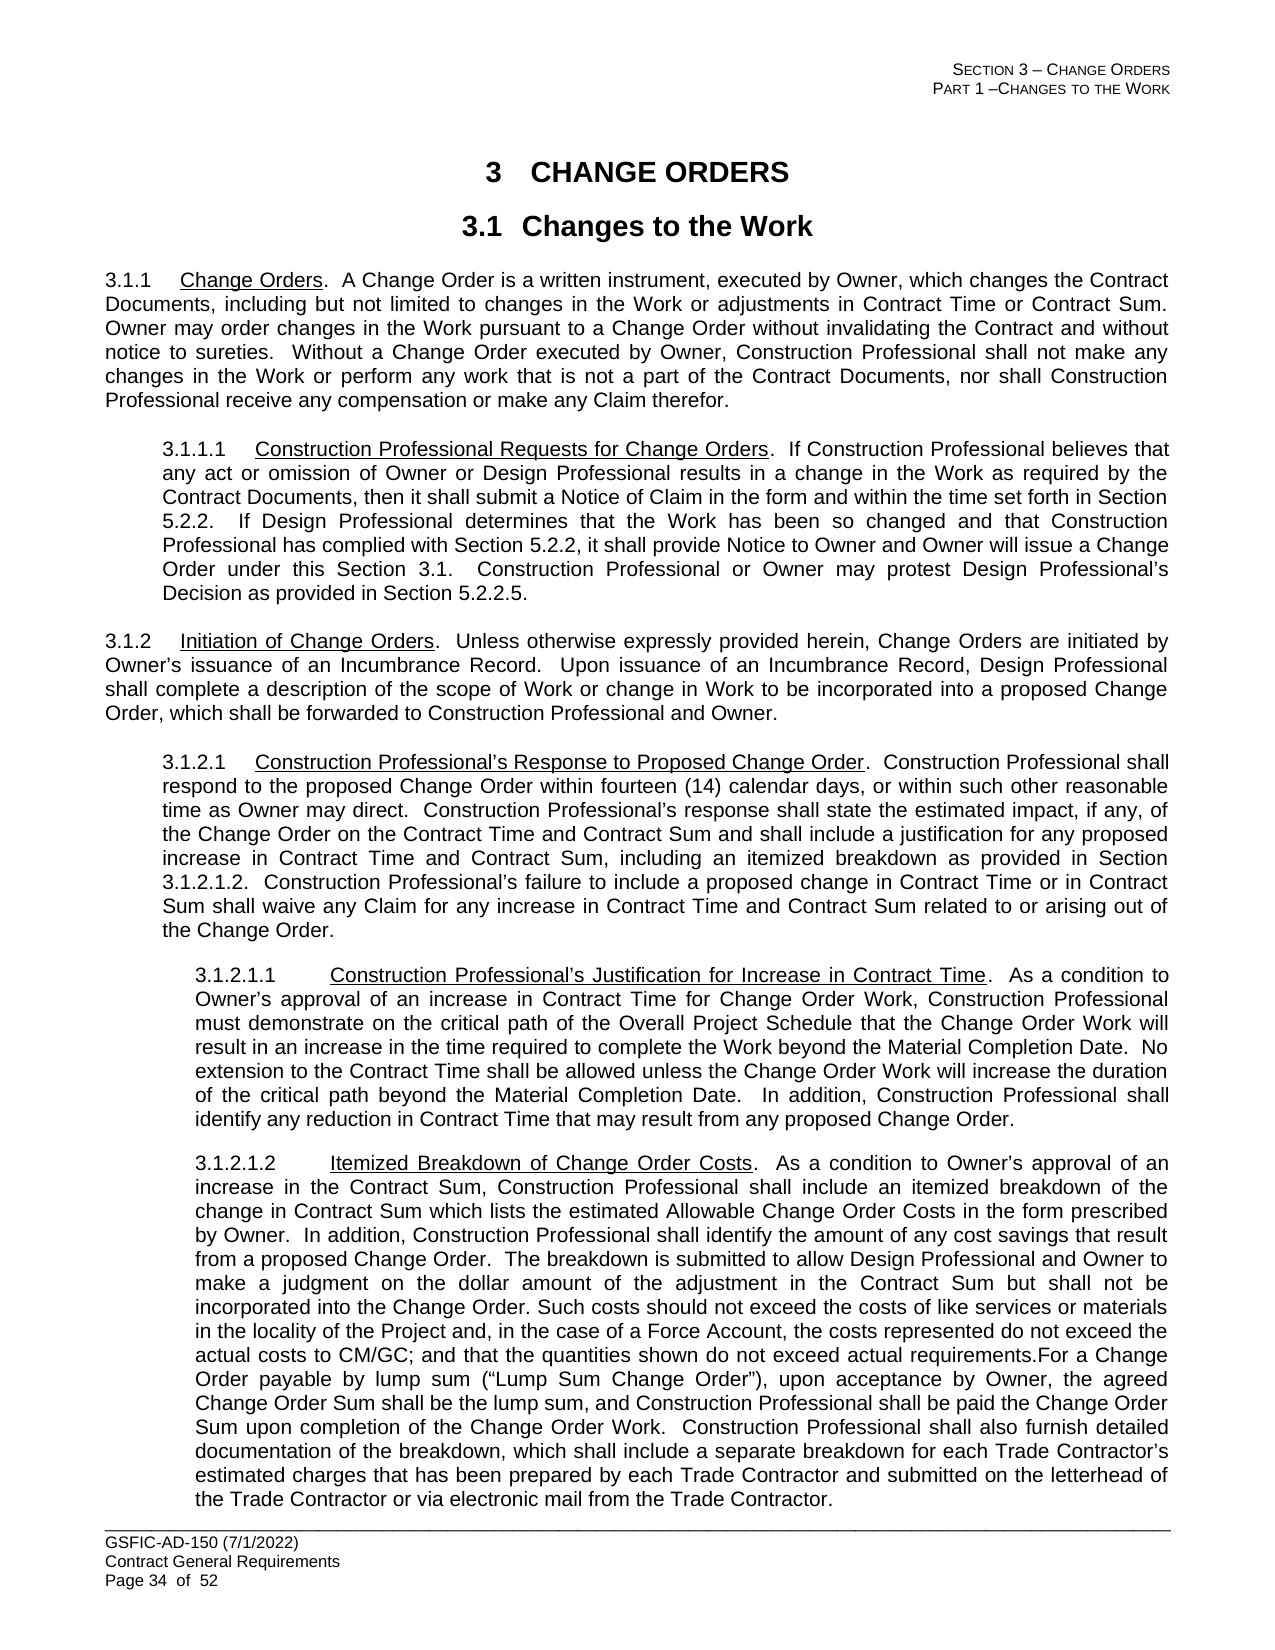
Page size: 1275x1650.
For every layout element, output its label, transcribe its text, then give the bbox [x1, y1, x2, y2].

subtitle Construction Professional Requests for Change Orders. If Construction Professional believes that any act or omission of Owner or Design Professional results in a change in the Work as required by the Contract Documents, then it shall submit a Notice of Claim in the form and within the time set forth in Section 5.2.2. If Design Professional determines that the Work has been so changed and that Construction Professional has complied with Section 5.2.2, it shall provide Notice to Owner and Owner will issue a Change Order under this Section 3.1. Construction Professional or Owner may protest Design Professional’s Decision as provided in Section 5.2.2.5. [162, 437, 1170, 604]
subtitle Construction Professional’s Justification for Increase in Contract Time. As a condition to Owner’s approval of an increase in Contract Time for Change Order Work, Construction Professional must demonstrate on the critical path of the Overall Project Schedule that the Change Order Work will result in an increase in the time required to complete the Work beyond the Material Completion Date. No extension to the Contract Time shall be allowed unless the Change Order Work will increase the duration of the critical path beyond the Material Completion Date. In addition, Construction Professional shall identify any reduction in Contract Time that may result from any proposed Change Order. [195, 963, 1170, 1130]
subtitle Initiation of Change Orders. Unless otherwise expressly provided herein, Change Orders are initiated by Owner’s issuance of an Incumbrance Record. Upon issuance of an Incumbrance Record, Design Professional shall complete a description of the scope of Work or change in Work to be incorporated into a proposed Change Order, which shall be forwarded to Construction Professional and Owner. [105, 629, 1170, 725]
subtitle Construction Professional’s Response to Proposed Change Order. Construction Professional shall respond to the proposed Change Order within fourteen (14) calendar days, or within such other reasonable time as Owner may direct. Construction Professional’s response shall state the estimated impact, if any, of the Change Order on the Contract Time and Contract Sum and shall include a justification for any proposed increase in Contract Time and Contract Sum, including an itemized breakdown as provided in Section 3.1.2.1.2. Construction Professional’s failure to include a proposed change in Contract Time or in Contract Sum shall waive any Claim for any increase in Contract Time and Contract Sum related to or arising out of the Change Order. [162, 750, 1170, 942]
subtitle Changes to the Work [105, 209, 1170, 243]
subtitle Itemized Breakdown of Change Order Costs. As a condition to Owner’s approval of an increase in the Contract Sum, Construction Professional shall include an itemized breakdown of the change in Contract Sum which lists the estimated Allowable Change Order Costs in the form prescribed by Owner. In addition, Construction Professional shall identify the amount of any cost savings that result from a proposed Change Order. The breakdown is submitted to allow Design Professional and Owner to make a judgment on the dollar amount of the adjustment in the Contract Sum but shall not be incorporated into the Change Order. Such costs should not exceed the costs of like services or materials in the locality of the Project and, in the case of a Force Account, the costs represented do not exceed the actual costs to CM/GC; and that the quantities shown do not exceed actual requirements.For a Change Order payable by lump sum (“Lump Sum Change Order”), upon acceptance by Owner, the agreed Change Order Sum shall be the lump sum, and Construction Professional shall be paid the Change Order Sum upon completion of the Change Order Work. Construction Professional shall also furnish detailed documentation of the breakdown, which shall include a separate breakdown for each Trade Contractor’s estimated charges that has been prepared by each Trade Contractor and submitted on the letterhead of the Trade Contractor or via electronic mail from the Trade Contractor. [195, 1151, 1170, 1511]
subtitle Change Orders [105, 155, 1170, 188]
subtitle Change Orders. A Change Order is a written instrument, executed by Owner, which changes the Contract Documents, including but not limited to changes in the Work or adjustments in Contract Time or Contract Sum. Owner may order changes in the Work pursuant to a Change Order without invalidating the Contract and without notice to sureties. Without a Change Order executed by Owner, Construction Professional shall not make any changes in the Work or perform any work that is not a part of the Contract Documents, nor shall Construction Professional receive any compensation or make any Claim therefor. [105, 268, 1170, 412]
